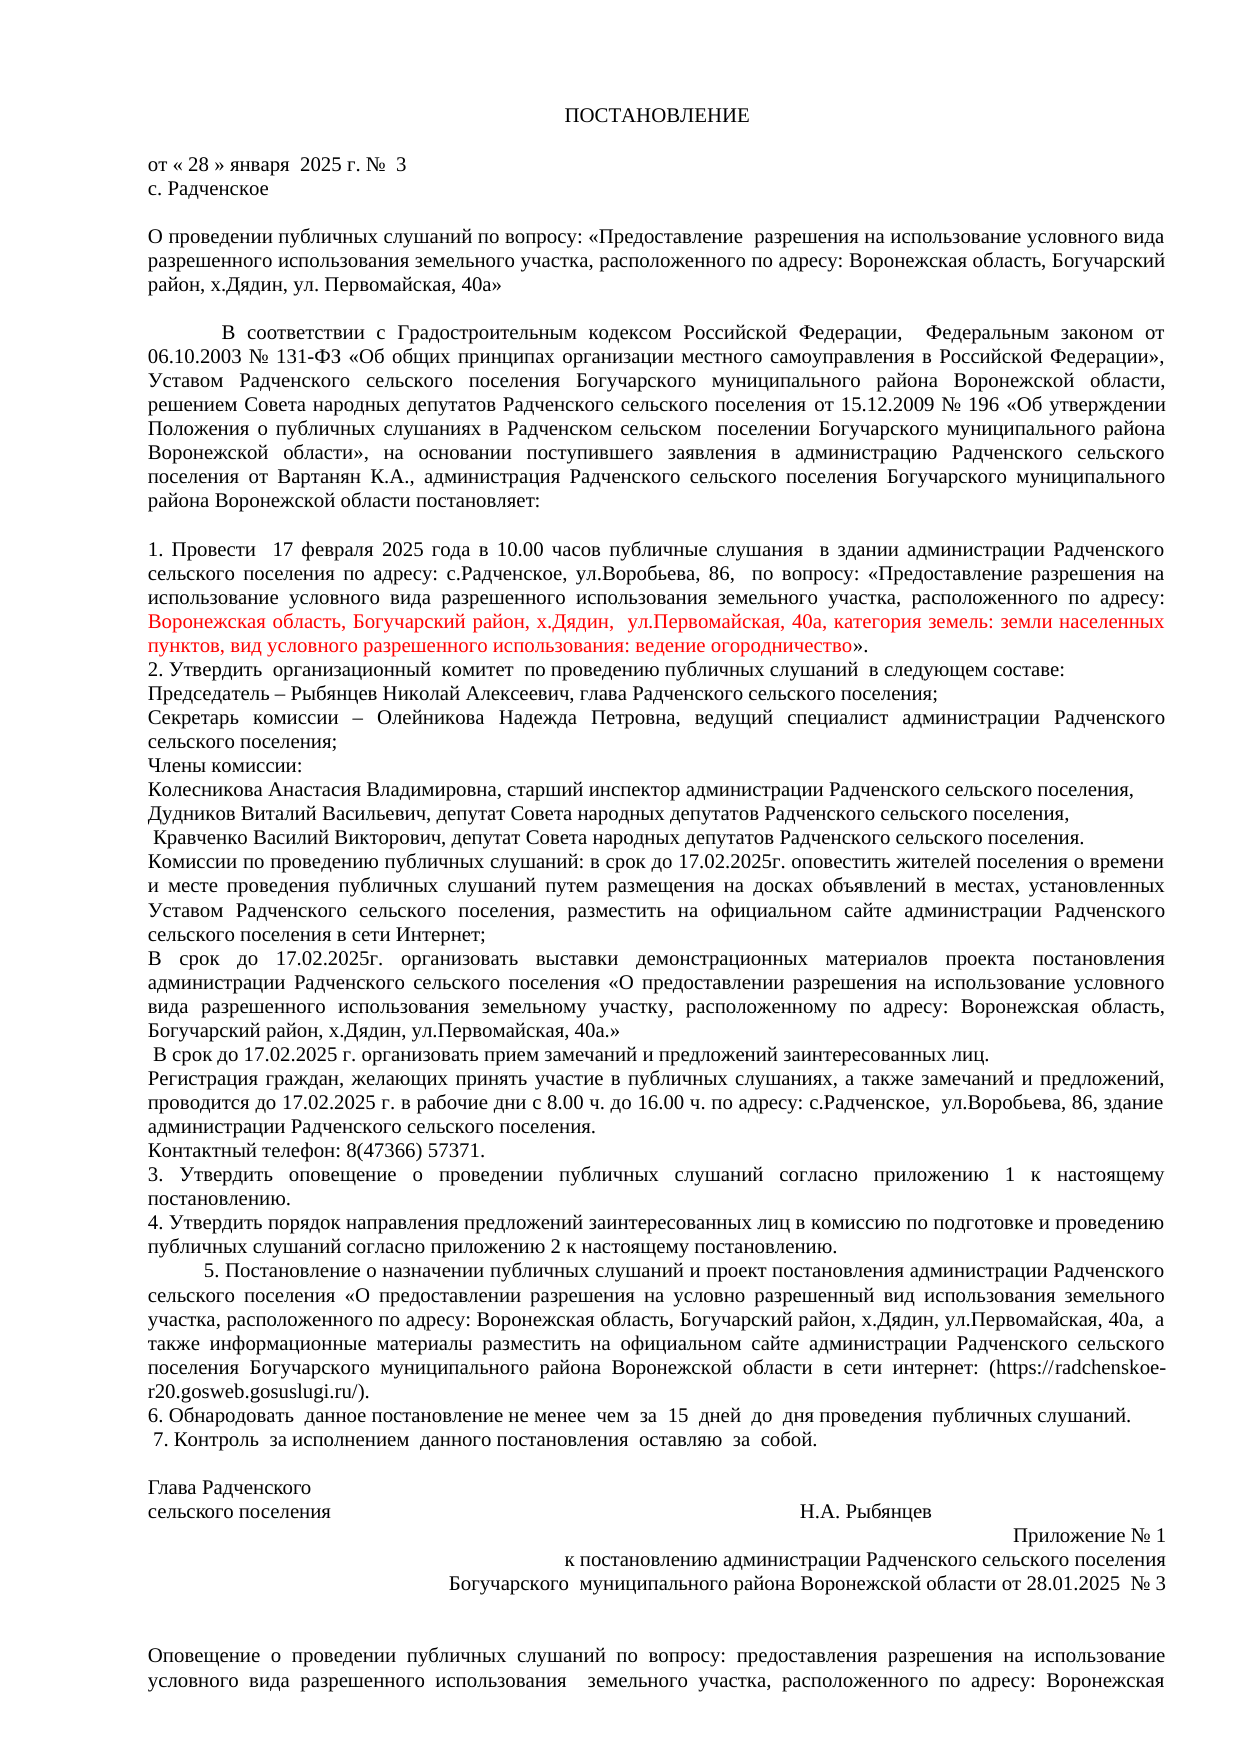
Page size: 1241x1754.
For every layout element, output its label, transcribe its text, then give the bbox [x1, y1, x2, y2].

text от « 28 28 » января 2025 г. № 3 [148, 152, 1166, 176]
text 3. Утвердить оповещение о проведении публичных слушаний согласно приложению 1 к настоящему постановлению. [148, 1162, 1166, 1210]
text Комиссии по проведению публичных слушаний: в срок до 17.02.2025г. оповестить жителей поселения о времени и месте проведения публичных слушаний путем размещения на досках объявлений в местах, установленных Уставом Радченского сельского поселения, разместить на официальном сайте администрации Радченского сельского поселения в сети Интернет; [148, 849, 1166, 946]
text сельского поселения Н.А. Рыбянцев [148, 1499, 1166, 1523]
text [148, 1643, 1166, 1692]
text В срок до 17.02.2025 г. организовать прием замечаний и предложений заинтересованных лиц. [148, 1042, 1166, 1066]
text Контактный телефон: 8(47366) 57371. [148, 1138, 1166, 1162]
text Приложение № 1 [148, 1523, 1166, 1547]
text Колесникова Анастасия Владимировна, старший инспектор администрации Радченского сельского поселения, [148, 777, 1166, 801]
text 6. Обнародовать данное постановление не менее чем за 15 дней до дня проведения публичных слушаний. [148, 1403, 1166, 1427]
text 4. Утвердить порядок направления предложений заинтересованных лиц в комиссию по подготовке и проведению публичных слушаний согласно приложению 2 к настоящему постановлению. [148, 1210, 1166, 1258]
text Регистрация граждан, желающих принять участие в публичных слушаниях, а также замечаний и предложений, проводится до 17.02.2025 г. в рабочие дни с 8.00 ч. до 16.00 ч. по адресу: с.Радченское, ул.Воробьева, 86, здание администрации Радченского сельского поселения. [148, 1066, 1166, 1138]
text ПОСТАНОВЛЕНИЕ [148, 103, 1166, 127]
text 7. Контроль за исполнением данного постановления оставляю за собой. [148, 1427, 1166, 1451]
text Члены комиссии: [148, 753, 1166, 777]
text Дудников Виталий Васильевич, депутат Совета народных депутатов Радченского сельского поселения, [148, 801, 1166, 825]
text Председатель – Рыбянцев Николай Алексеевич, глава Радченского сельского поселения; [148, 681, 1166, 705]
text к постановлению администрации Радченского сельского поселения [148, 1547, 1166, 1571]
text с. Радченское [148, 176, 1166, 200]
text 5. Постановление о назначении публичных слушаний и проект постановления администрации Радченского сельского поселения «О предоставлении разрешения на условно разрешенный вид использования земельного участка, расположенного по адресу: Воронежская область, Богучарский район, х.Дядин, ул.Первомайская, 40а, а также информационные материалы разместить на официальном сайте администрации Радченского сельского поселения Богучарского муниципального района Воронежской области в сети интернет: (https://radchenskoe-r20.gosweb.gosuslugi.ru/). [148, 1258, 1166, 1403]
text 2. Утвердить организационный комитет по проведению публичных слушаний в следующем составе: [148, 657, 1166, 681]
text Глава Радченского [148, 1475, 1166, 1499]
text Кравченко Василий Викторович, депутат Совета народных депутатов Радченского сельского поселения. [148, 825, 1166, 849]
text Богучарского муниципального района Воронежской области от 28.01.2025 № 3 [148, 1571, 1166, 1595]
text В соответствии с Градостроительным кодексом Российской Федерации, Федеральным законом от 06.10.2003 № 131-ФЗ «Об общих принципах организации местного самоуправления в Российской Федерации», Уставом Радченского сельского поселения Богучарского муниципального района Воронежской области, решением Совета народных депутатов Радченского сельского поселения от 15.12.2009 № 196 «Об утверждении Положения о публичных слушаниях в Радченском сельском поселении Богучарского муниципального района Воронежской области», на основании поступившего заявления в администрацию Радченского сельского поселения от Вартанян К.А., администрация Радченского сельского поселения Богучарского муниципального района Воронежской области постановляет: [148, 320, 1166, 512]
text Секретарь комиссии – Олейникова Надежда Петровна, ведущий специалист администрации Радченского сельского поселения; [148, 705, 1166, 753]
text В срок до 17.02.2025г. организовать выставки демонстрационных материалов проекта постановления администрации Радченского сельского поселения «О предоставлении разрешения на использование условного вида разрешенного использования земельному участку, расположенному по адресу: Воронежская область, Богучарский район, х.Дядин, ул.Первомайская, 40а.» [148, 946, 1166, 1042]
text О проведении публичных слушаний по вопросу: «Предоставление разрешения на использование условного вида разрешенного использования земельного участка, расположенного по адресу: Воронежская область, Богучарский район, х.Дядин, ул. Первомайская, 40а» [148, 224, 1166, 296]
text 1. Провести 17 февраля 2025 года в 10.00 часов публичные слушания в здании администрации Радченского сельского поселения по адресу: с.Радченское, ул.Воробьева, 86, по вопросу: «Предоставление разрешения на использование условного вида разрешенного использования земельного участка, расположенного по адресу: Воронежская область, Богучарский район, х.Дядин, ул.Первомайская, 40а, категория земель: земли населенных пунктов, вид условного разрешенного использования: ведение огородничество». [148, 537, 1166, 657]
